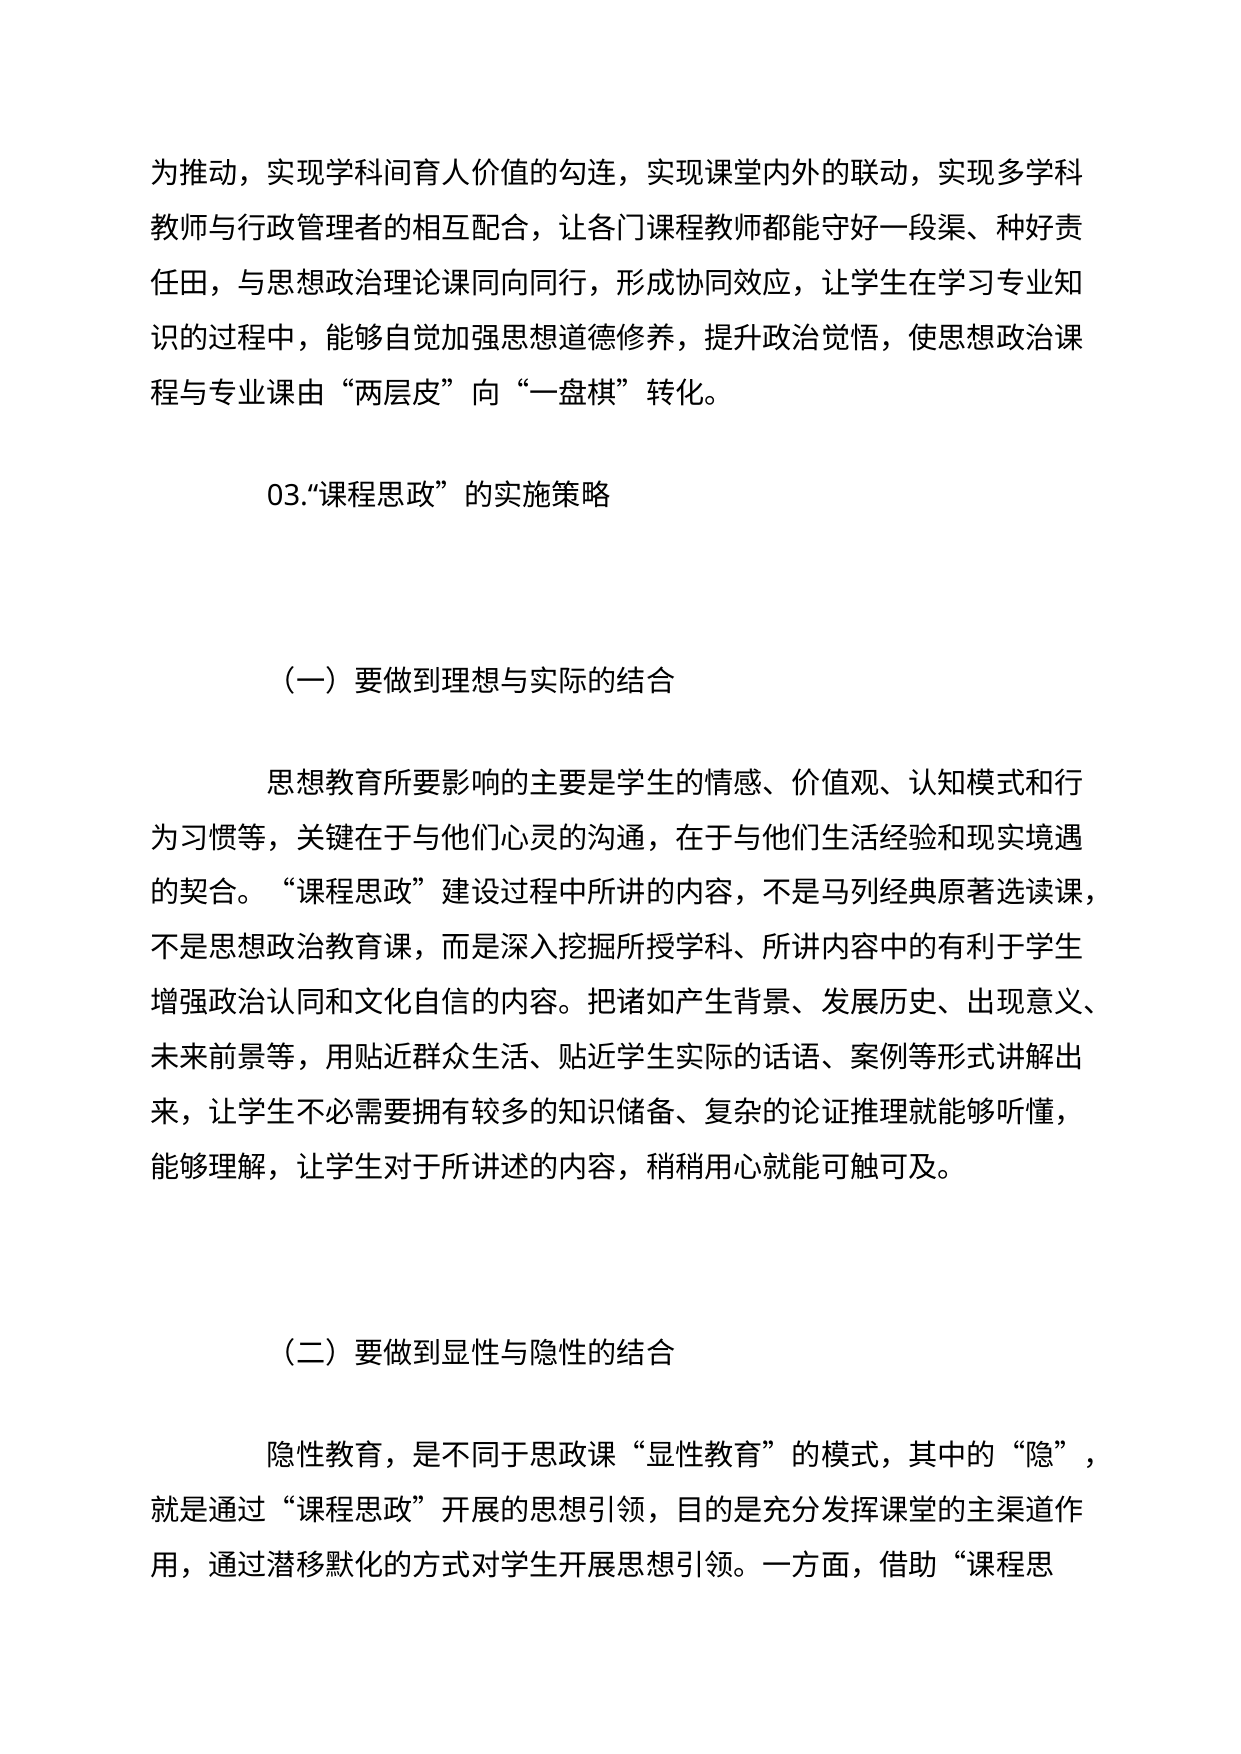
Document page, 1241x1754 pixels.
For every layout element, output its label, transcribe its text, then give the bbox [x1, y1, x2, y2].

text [150, 1431, 1090, 1583]
text （二）要做到显性与隐性的结合 [150, 1329, 1090, 1372]
text （一）要做到理想与实际的结合 [150, 657, 1090, 700]
text 思想教育所要影响的主要是学生的情感、价值观、认知模式和行为习惯等，关键在于与他们心灵的沟通，在于与他们生活经验和现实境遇的契合。“课程思政”建设过程中所讲的内容，不是马列经典原著选读课，不是思想政治教育课，而是深入挖掘所授学科、所讲内容中的有利于学生增强政治认同和文化自信的内容。把诸如产生背景、发展历史、出现意义、未来前景等，用贴近群众生活、贴近学生实际的话语、案例等形式讲解出来，让学生不必需要拥有较多的知识储备、复杂的论证推理就能够听懂，能够理解，让学生对于所讲述的内容，稍稍用心就能可触可及。 [150, 759, 1090, 1186]
text 03.“课程思政”的实施策略 [150, 471, 1090, 514]
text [150, 150, 1090, 412]
